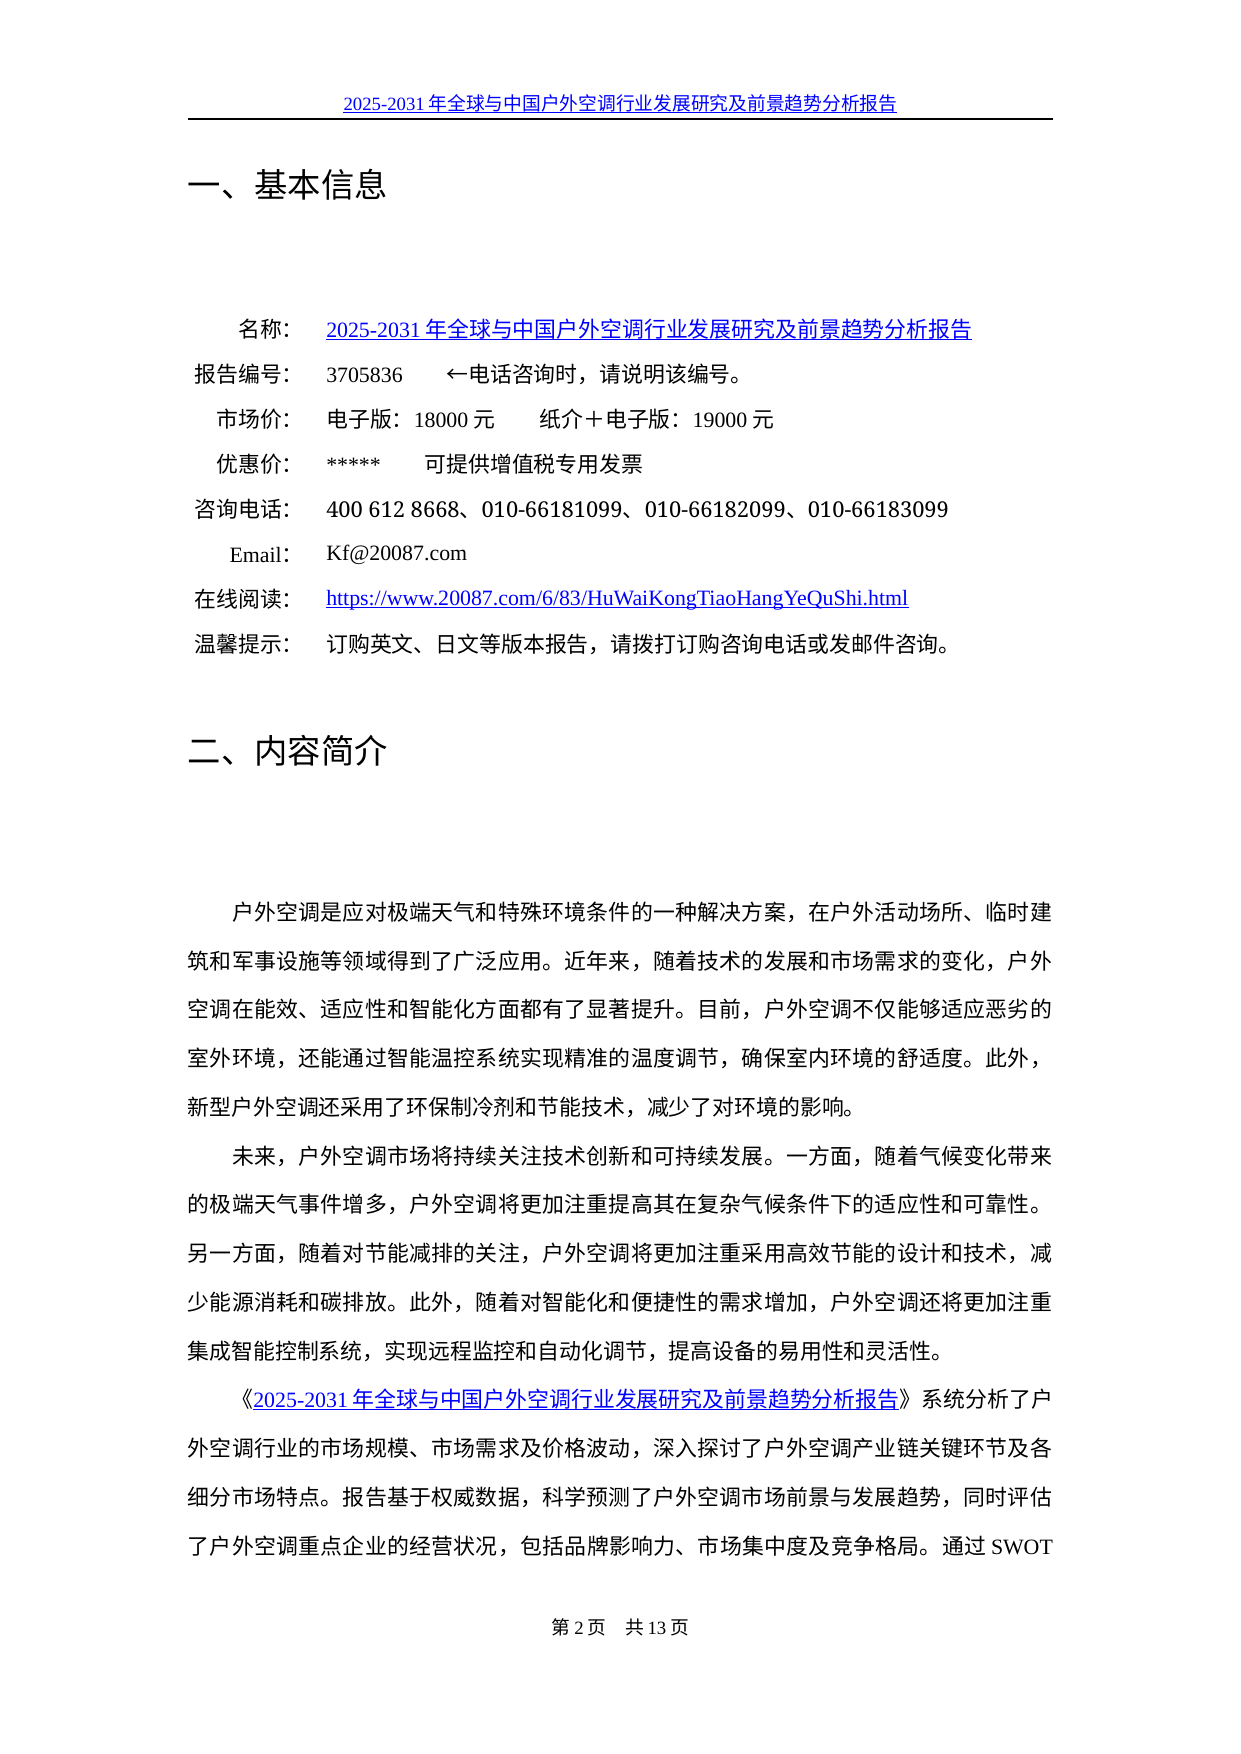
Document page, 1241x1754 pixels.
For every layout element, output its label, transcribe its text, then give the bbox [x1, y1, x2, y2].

table_cell 咨询电话： [167, 492, 315, 537]
title 二、内容简介 [187, 717, 1053, 782]
table_cell [315, 582, 1073, 627]
table_cell 3705836 ←电话咨询时，请说明该编号。 [315, 357, 1073, 402]
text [187, 894, 1053, 1561]
table_header 名称： [167, 312, 315, 357]
table_cell 在线阅读： [167, 582, 315, 627]
table_cell 温馨提示： [167, 627, 315, 672]
table_cell 订购英文、日文等版本报告，请拨打订购咨询电话或发邮件咨询。 [315, 627, 1073, 672]
table_cell 400 612 8668、010-66181099、010-66182099、010-66183099 [315, 492, 1073, 537]
table_cell 电子版：18000 元 纸介＋电子版：19000 元 [315, 402, 1073, 447]
table_cell 优惠价： [167, 447, 315, 492]
table_cell Kf@20087.com [315, 537, 1073, 582]
title 一、基本信息 [187, 150, 1053, 215]
table_cell 市场价： [167, 402, 315, 447]
table_cell Email： [167, 537, 315, 582]
table_cell ***** 可提供增值税专用发票 [315, 447, 1073, 492]
table_header 2025-2031年全球与中国户外空调行业发展研究及前景趋势分析报告 [315, 312, 1073, 357]
table_cell 报告编号： [167, 357, 315, 402]
